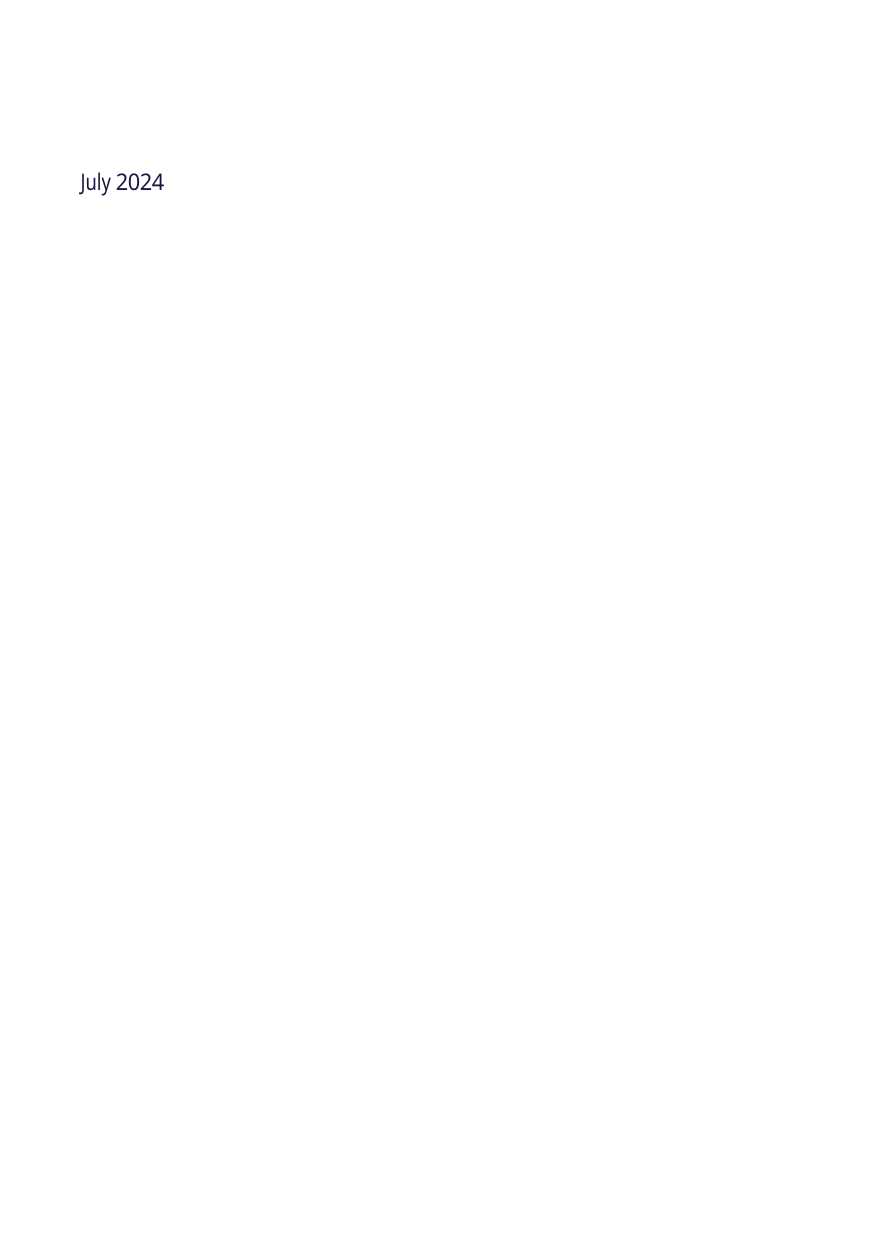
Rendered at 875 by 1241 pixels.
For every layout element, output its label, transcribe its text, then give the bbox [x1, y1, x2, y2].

text July 2024 [80, 166, 826, 197]
